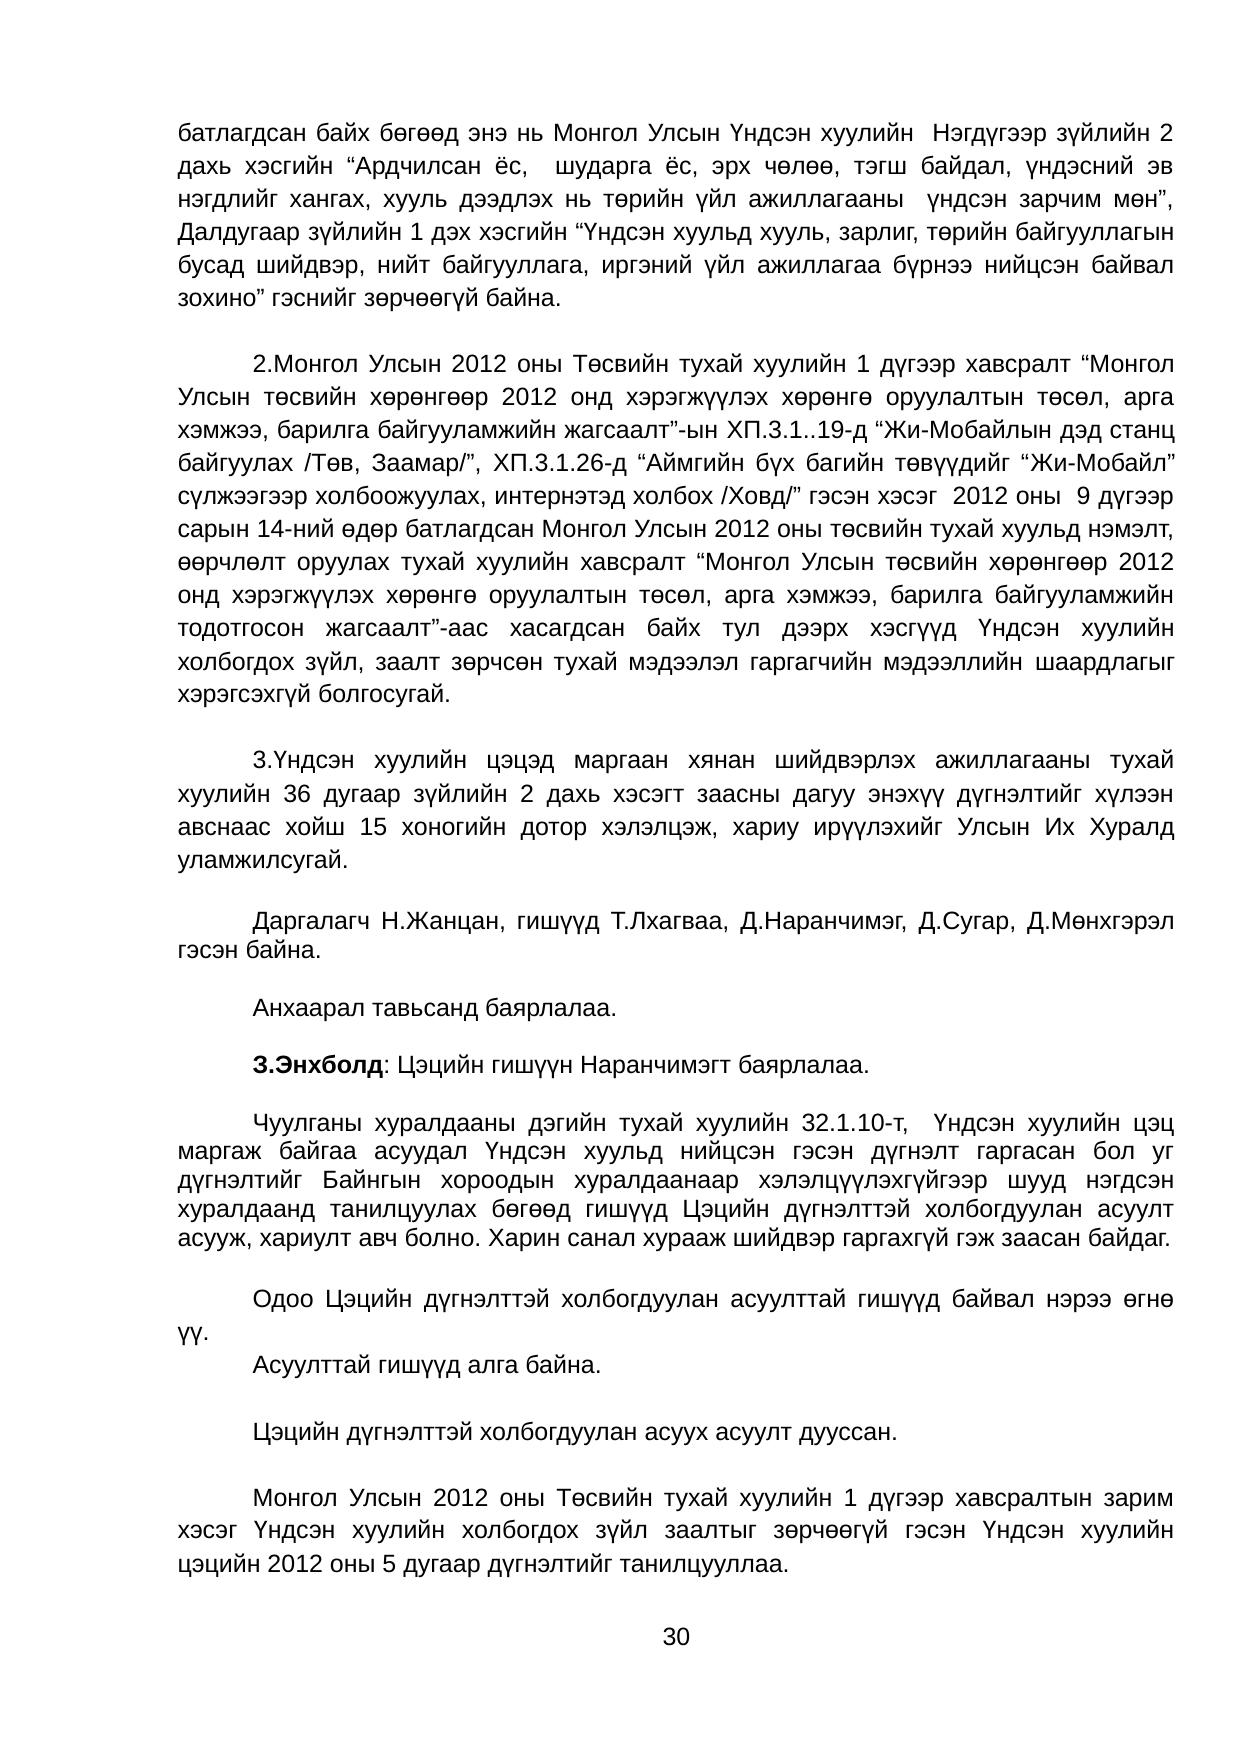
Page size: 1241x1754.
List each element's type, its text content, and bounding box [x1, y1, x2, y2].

text 2.Монгол Улсын 2012 оны Төсвийн тухай хуулийн 1 дүгээр хавсралт “Монгол Улсын төсвийн хөрөнгөөр 2012 онд хэрэгжүүлэх хөрөнгө оруулалтын төсөл, арга хэмжээ, барилга байгууламжийн жагсаалт”-ын ХП.3.1..19-д “Жи-Мобайлын дэд станц байгуулах /Төв, Заамар/”, ХП.3.1.26-д “Аймгийн бүх багийн төвүүдийг “Жи-Мобайл” сүлжээгээр холбоожуулах, интернэтэд холбох /Ховд/” гэсэн хэсэг 2012 оны 9 дүгээр сарын 14-ний өдөр батлагдсан Монгол Улсын 2012 оны төсвийн тухай хуульд нэмэлт, өөрчлөлт оруулах тухай хуулийн хавсралт “Монгол Улсын төсвийн хөрөнгөөр 2012 онд хэрэгжүүлэх хөрөнгө оруулалтын төсөл, арга хэмжээ, барилга байгууламжийн тодотгосон жагсаалт”-аас хасагдсан байх тул дээрх хэсгүүд Үндсэн хуулийн холбогдох зүйл, заалт зөрчсөн тухай мэдээлэл гаргагчийн мэдээллийн шаардлагыг хэрэгсэхгүй болгосугай. [177, 349, 1175, 708]
text Монгол Улсын 2012 оны Төсвийн тухай хуулийн 1 дүгээр хавсралтын зарим хэсэг Үндсэн хуулийн холбогдох зүйл заалтыг зөрчөөгүй гэсэн Үндсэн хуулийн цэцийн 2012 оны 5 дугаар дүгнэлтийг танилцууллаа. [177, 1482, 1175, 1577]
text 3.Үндсэн хуулийн цэцэд маргаан хянан шийдвэрлэх ажиллагааны тухай хуулийн 36 дугаар зүйлийн 2 дахь хэсэгт заасны дагуу энэхүү дүгнэлтийг хүлээн авснаас хойш 15 хоногийн дотор хэлэлцэж, хариу ирүүлэхийг Улсын Их Хуралд уламжилсугай. [177, 746, 1175, 873]
text З.Энхболд: Цэцийн гишүүн Наранчимэгт баярлалаа. [177, 1050, 1175, 1079]
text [177, 118, 1175, 312]
text Чуулганы хуралдааны дэгийн тухай хуулийн 32.1.10-т, Үндсэн хуулийн цэц маргаж байгаа асуудал Үндсэн хуульд нийцсэн гэсэн дүгнэлт гаргасан бол уг дүгнэлтийг Байнгын хороодын хуралдаанаар хэлэлцүүлэхгүйгээр шууд нэгдсэн хуралдаанд танилцуулах бөгөөд гишүүд Цэцийн дүгнэлттэй холбогдуулан асуулт асууж, хариулт авч болно. Харин санал хурааж шийдвэр гаргахгүй гэж заасан байдаг. [177, 1108, 1175, 1251]
text Даргалагч Н.Жанцан, гишүүд Т.Лхагваа, Д.Наранчимэг, Д.Сугар, Д.Мөнхгэрэл гэсэн байна. [177, 906, 1175, 964]
text Анхаарал тавьсанд баярлалаа. [177, 993, 1175, 1021]
text Цэцийн дүгнэлттэй холбогдуулан асуух асуулт дууссан. [177, 1416, 1175, 1445]
text Одоо Цэцийн дүгнэлттэй холбогдуулан асуулттай гишүүд байвал нэрээ өгнө үү. [177, 1284, 1175, 1346]
text Асуулттай гишүүд алга байна. [177, 1350, 1175, 1379]
